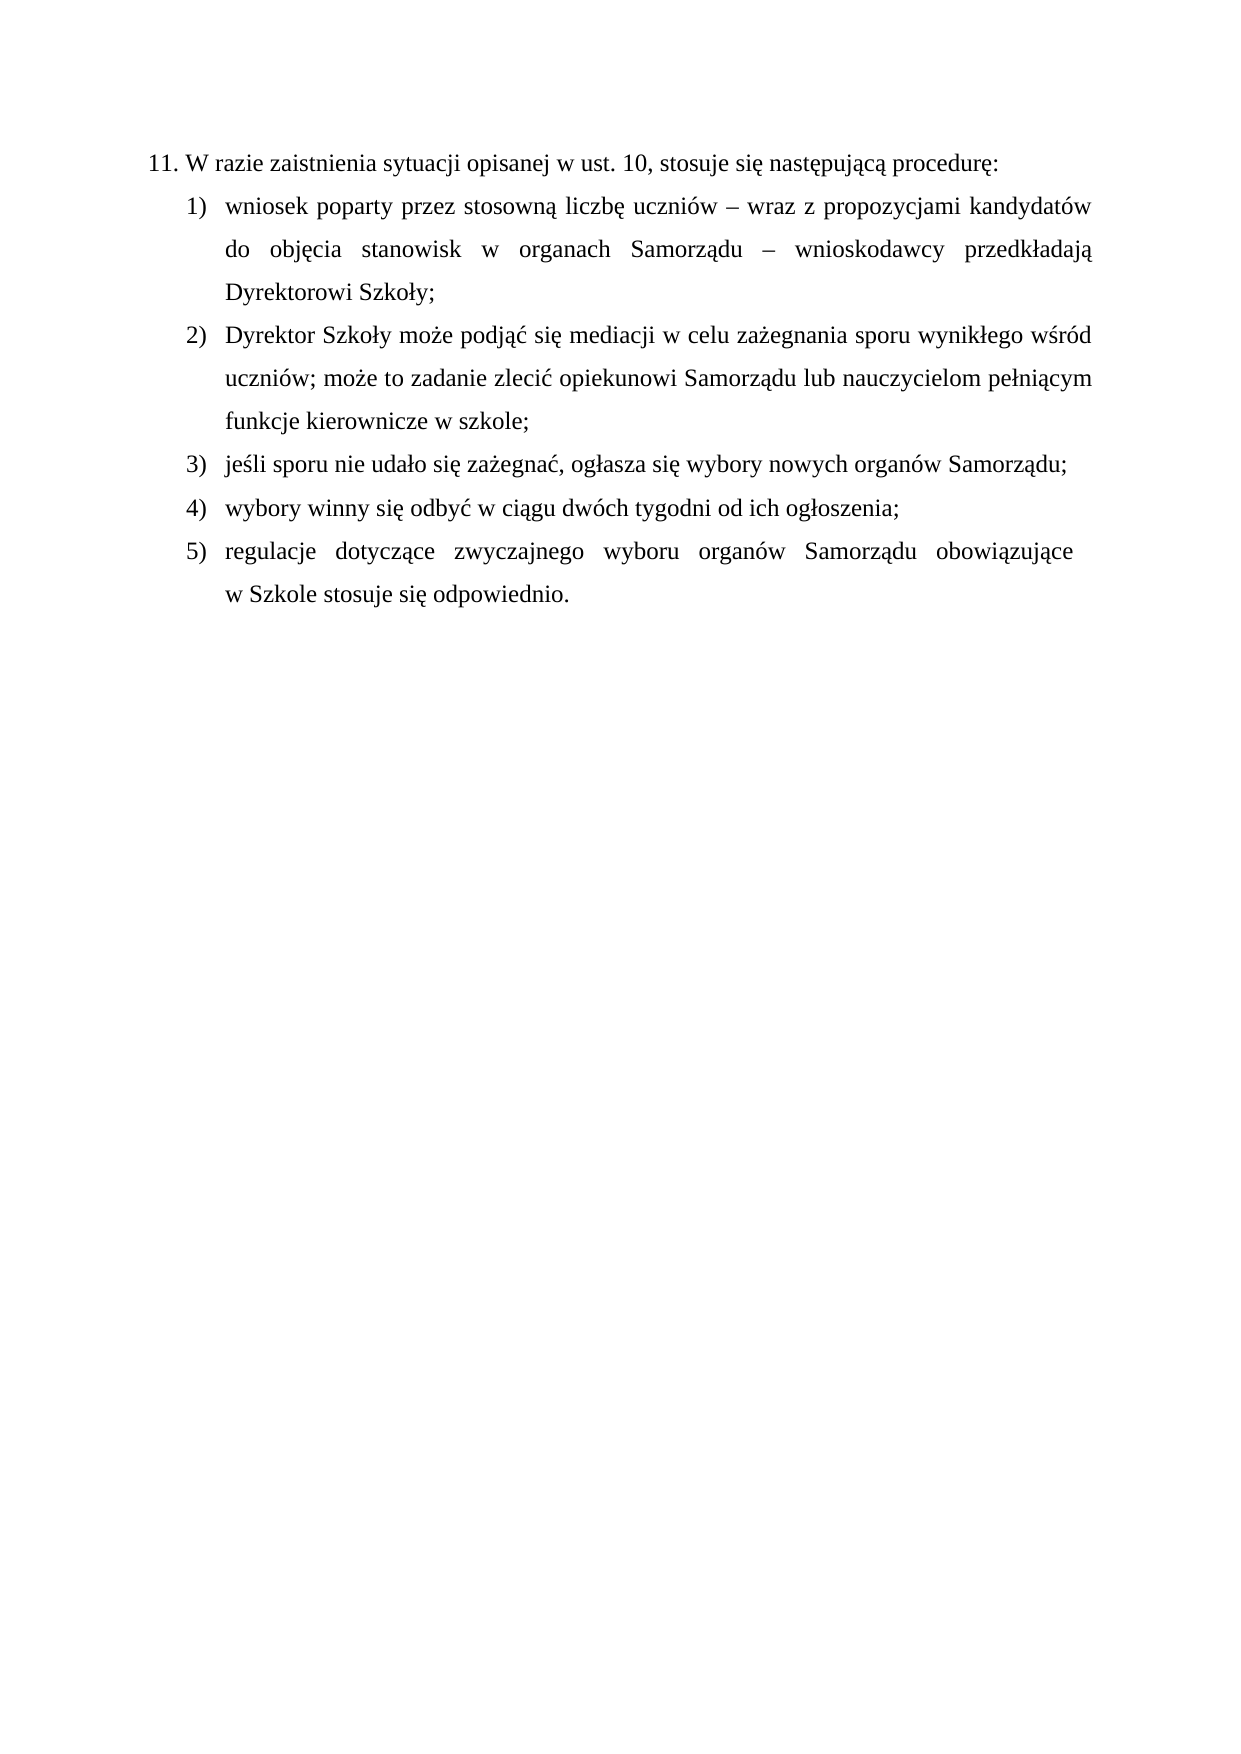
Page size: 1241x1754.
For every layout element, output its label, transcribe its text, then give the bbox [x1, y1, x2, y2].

list wybory winny się odbyć w ciągu dwóch tygodni od ich ogłoszenia; [207, 493, 1093, 521]
list Dyrektor Szkoły może podjąć się mediacji w celu zażegnania sporu wynikłego wśród uczniów; może to zadanie zlecić opiekunowi Samorządu lub nauczycielom pełniącym funkcje kierownicze w szkole; [207, 320, 1093, 435]
list wniosek poparty przez stosowną liczbę uczniów – wraz z propozycjami kandydatów do objęcia stanowisk w organach Samorządu – wnioskodawcy przedkładają Dyrektorowi Szkoły; [207, 191, 1093, 306]
list jeśli sporu nie udało się zażegnać, ogłasza się wybory nowych organów Samorządu; [207, 449, 1093, 478]
list regulacje dotyczące zwyczajnego wyboru organów Samorządu obowiązujące w Szkole stosuje się odpowiednio. [207, 536, 1093, 608]
list W razie zaistnienia sytuacji opisanej w ust. 10, stosuje się następującą procedurę: [148, 148, 1093, 176]
